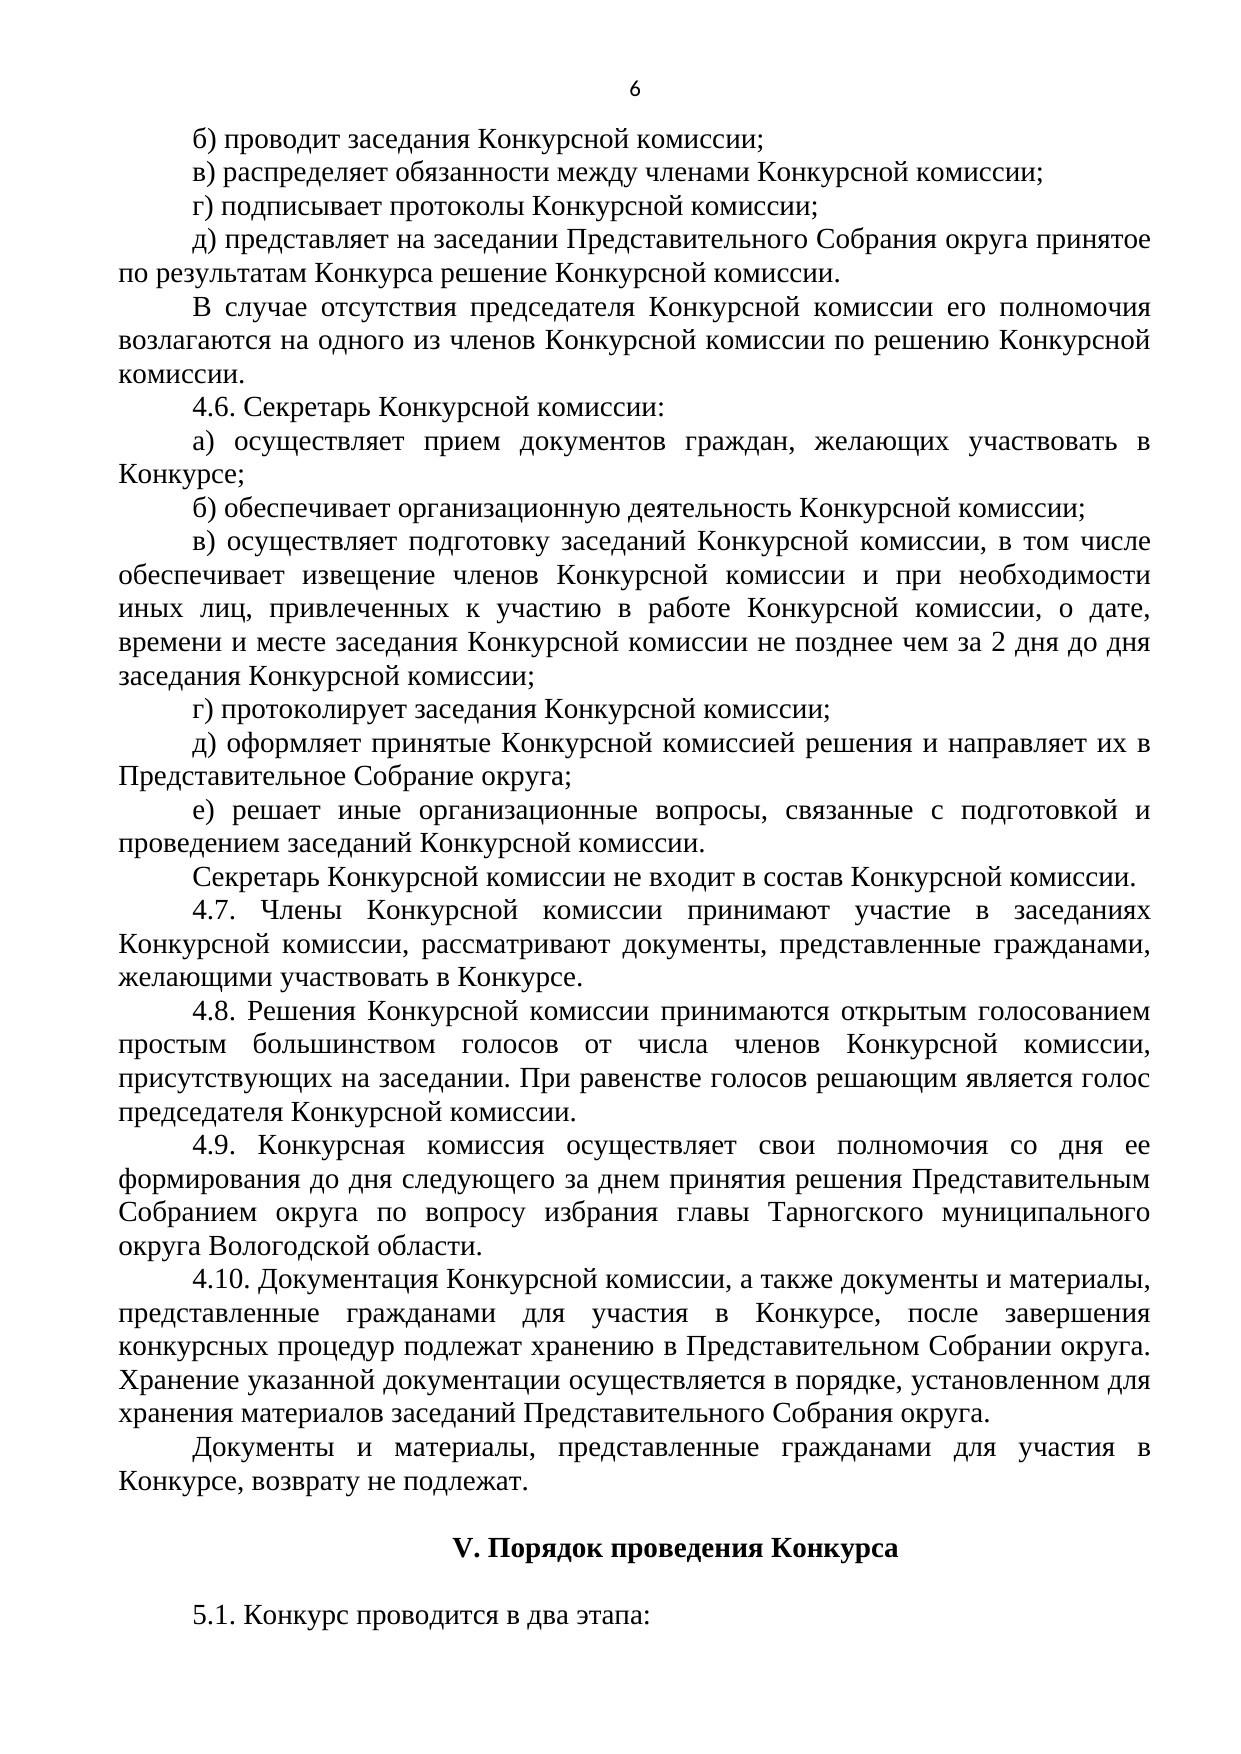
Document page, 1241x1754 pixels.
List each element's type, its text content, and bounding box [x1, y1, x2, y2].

text в) осуществляет подготовку заседаний Конкурсной комиссии, в том числе обеспечивает извещение членов Конкурсной комиссии и при необходимости иных лиц, привлеченных к участию в работе Конкурсной комиссии, о дате, времени и месте заседания Конкурсной комиссии не позднее чем за 2 дня до дня заседания Конкурсной комиссии; [118, 523, 1152, 691]
text д) оформляет принятые Конкурсной комиссией решения и направляет их в Представительное Собрание округа; [118, 725, 1152, 792]
text Документы и материалы, представленные гражданами для участия в Конкурсе, возврату не подлежат. [118, 1429, 1152, 1496]
text 4.7. Члены Конкурсной комиссии принимают участие в заседаниях Конкурсной комиссии, рассматривают документы, представленные гражданами, желающими участвовать в Конкурсе. [118, 892, 1152, 993]
text д) представляет на заседании Представительного Собрания округа принятое по результатам Конкурса решение Конкурсной комиссии. [118, 222, 1152, 289]
text а) осуществляет прием документов граждан, желающих участвовать в Конкурсе; [118, 423, 1152, 490]
text б) проводит заседания Конкурсной комиссии; [118, 121, 1152, 154]
text 4.9. Конкурсная комиссия осуществляет свои полномочия со дня ее формирования до дня следующего за днем принятия решения Представительным Собранием округа по вопросу избрания главы Тарногского муниципального округа Вологодской области. [118, 1127, 1152, 1261]
text В случае отсутствия председателя Конкурсной комиссии его полномочия возлагаются на одного из членов Конкурсной комиссии по решению Конкурсной комиссии. [118, 289, 1152, 389]
text б) обеспечивает организационную деятельность Конкурсной комиссии; [118, 490, 1152, 523]
text 4.8. Решения Конкурсной комиссии принимаются открытым голосованием простым большинством голосов от числа членов Конкурсной комиссии, присутствующих на заседании. При равенстве голосов решающим является голос председателя Конкурсной комиссии. [118, 993, 1152, 1127]
text в) распределяет обязанности между членами Конкурсной комиссии; [118, 154, 1152, 188]
text г) подписывает протоколы Конкурсной комиссии; [118, 188, 1152, 222]
text 5.1. Конкурс проводится в два этапа: [118, 1597, 1152, 1630]
text Секретарь Конкурсной комиссии не входит в состав Конкурсной комиссии. [118, 859, 1152, 892]
text V. Порядок проведения Конкурса [118, 1530, 1152, 1563]
text 4.6. Секретарь Конкурсной комиссии: [118, 389, 1152, 423]
text г) протоколирует заседания Конкурсной комиссии; [118, 691, 1152, 725]
text е) решает иные организационные вопросы, связанные с подготовкой и проведением заседаний Конкурсной комиссии. [118, 792, 1152, 859]
text 4.10. Документация Конкурсной комиссии, а также документы и материалы, представленные гражданами для участия в Конкурсе, после завершения конкурсных процедур подлежат хранению в Представительном Собрании округа. Хранение указанной документации осуществляется в порядке, установленном для хранения материалов заседаний Представительного Собрания округа. [118, 1261, 1152, 1429]
